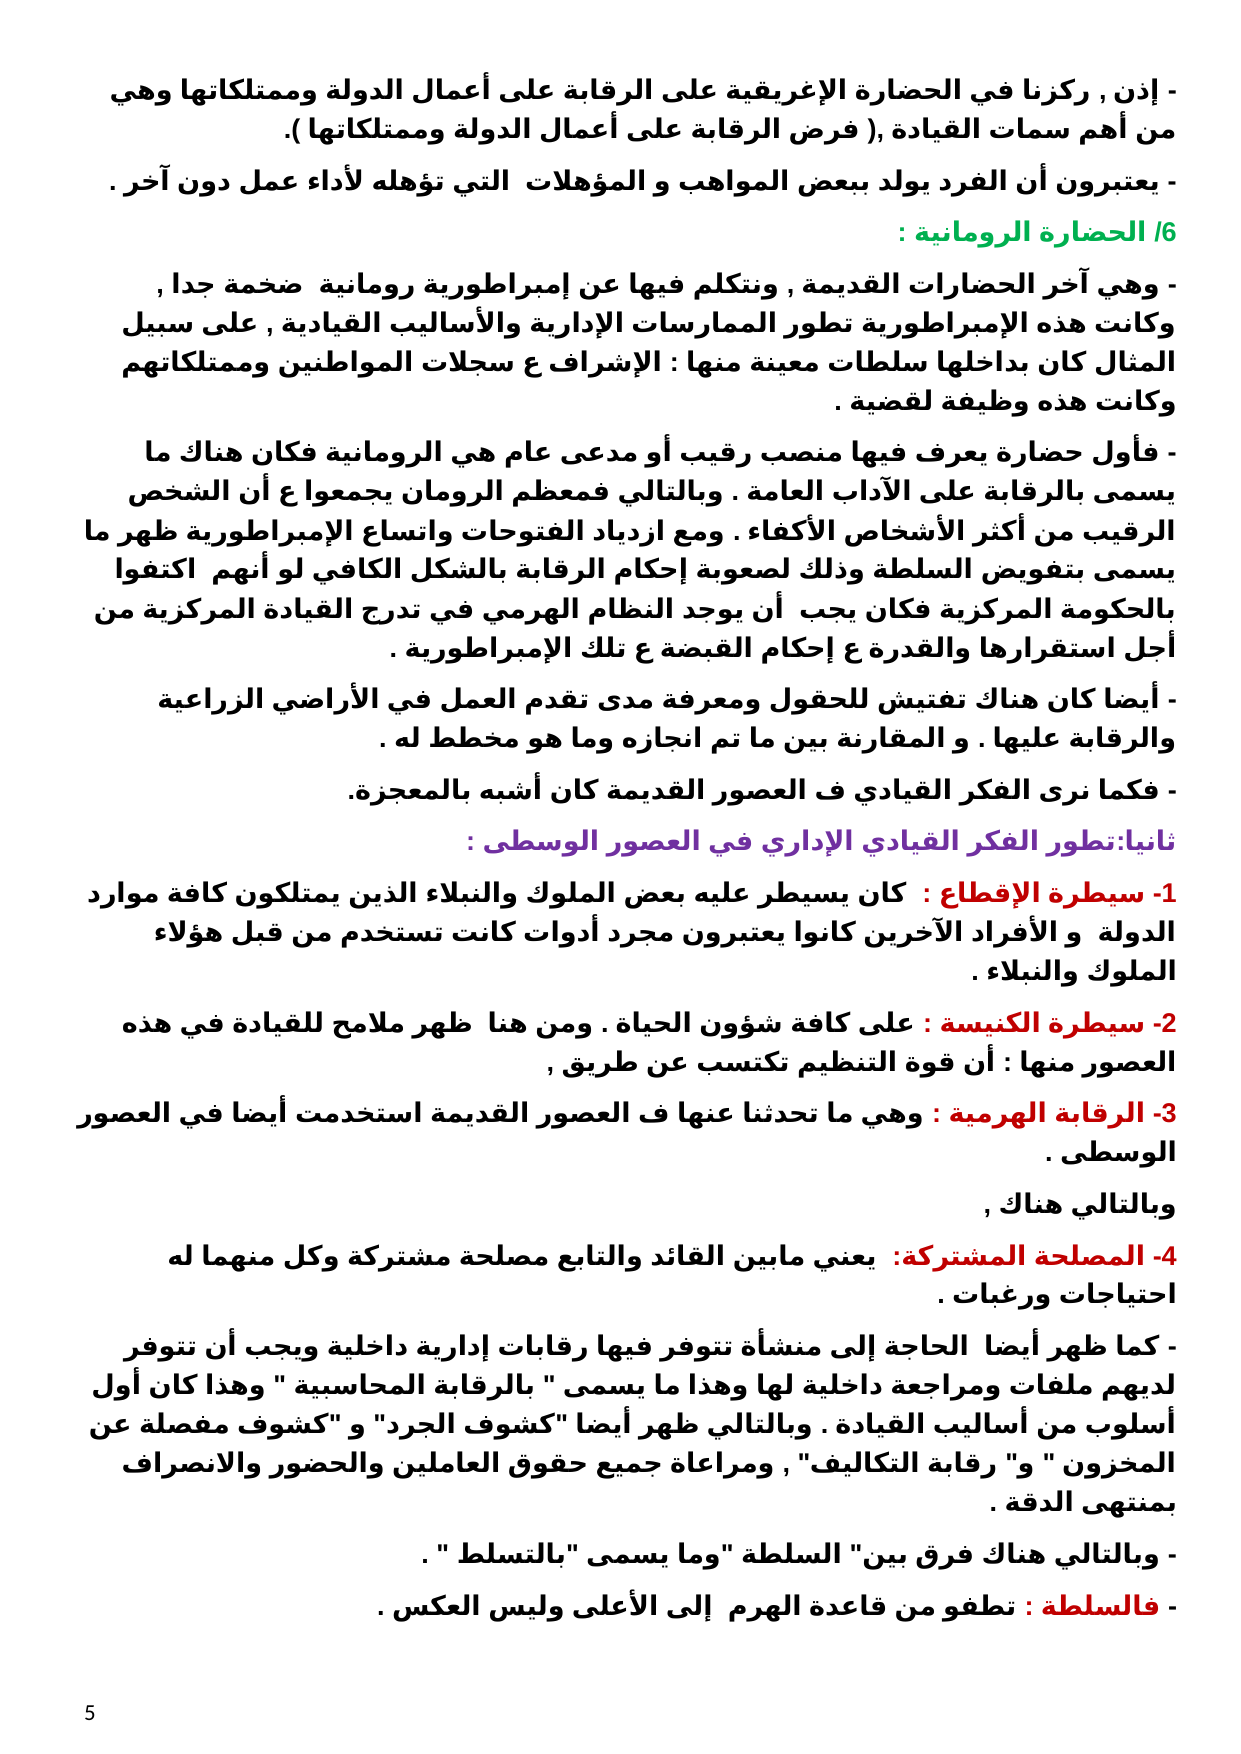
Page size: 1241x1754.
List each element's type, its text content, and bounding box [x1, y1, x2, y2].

text - فالسلطة : تطفو من قاعدة الهرم إلى الأعلى وليس العكس . [69, 1589, 1177, 1621]
text ثانيا:تطور الفكر القيادي الإداري في العصور الوسطى : [69, 825, 1177, 857]
text - إذن , ركزنا في الحضارة الإغريقية على الرقابة على أعمال الدولة وممتلكاتها وهي من أهم سمات القيادة ,( فرض الرقابة على أعمال الدولة وممتلكاتها ). [69, 74, 1177, 144]
text 1- سيطرة الإقطاع : كان يسيطر عليه بعض الملوك والنبلاء الذين يمتلكون كافة موارد الدولة و الأفراد الآخرين كانوا يعتبرون مجرد أدوات كانت تستخدم من قبل هؤلاء الملوك والنبلاء . [69, 877, 1177, 986]
text - يعتبرون أن الفرد يولد ببعض المواهب و المؤهلات التي تؤهله لأداء عمل دون آخر . [69, 164, 1177, 196]
text - أيضا كان هناك تفتيش للحقول ومعرفة مدى تقدم العمل في الأراضي الزراعية والرقابة عليها . و المقارنة بين ما تم انجازه وما هو مخطط له . [69, 683, 1177, 753]
text - كما ظهر أيضا الحاجة إلى منشأة تتوفر فيها رقابات إدارية داخلية ويجب أن تتوفر لديهم ملفات ومراجعة داخلية لها وهذا ما يسمى " بالرقابة المحاسبية " وهذا كان أول أسلوب من أساليب القيادة . وبالتالي ظهر أيضا "كشوف الجرد" و "كشوف مفصلة عن المخزون " و" رقابة التكاليف" , ومراعاة جميع حقوق العاملين والحضور والانصراف بمنتهى الدقة . [69, 1330, 1177, 1518]
text - وبالتالي هناك فرق بين" السلطة "وما يسمى "بالتسلط " . [69, 1538, 1177, 1569]
text - فكما نرى الفكر القيادي ف العصور القديمة كان أشبه بالمعجزة. [69, 774, 1177, 805]
text 4- المصلحة المشتركة: يعني مابين القائد والتابع مصلحة مشتركة وكل منهما له احتياجات ورغبات . [69, 1239, 1177, 1310]
text - فأول حضارة يعرف فيها منصب رقيب أو مدعى عام هي الرومانية فكان هناك ما يسمى بالرقابة على الآداب العامة . وبالتالي فمعظم الرومان يجمعوا ع أن الشخص الرقيب من أكثر الأشخاص الأكفاء . ومع ازدياد الفتوحات واتساع الإمبراطورية ظهر ما يسمى بتفويض السلطة وذلك لصعوبة إحكام الرقابة بالشكل الكافي لو أنهم اكتفوا بالحكومة المركزية فكان يجب أن يوجد النظام الهرمي في تدرج القيادة المركزية من أجل استقرارها والقدرة ع إحكام القبضة ع تلك الإمبراطورية . [69, 436, 1177, 663]
text وبالتالي هناك , [69, 1188, 1177, 1219]
text 3- الرقابة الهرمية : وهي ما تحدثنا عنها ف العصور القديمة استخدمت أيضا في العصور الوسطى . [69, 1097, 1177, 1168]
text - وهي آخر الحضارات القديمة , ونتكلم فيها عن إمبراطورية رومانية ضخمة جدا , وكانت هذه الإمبراطورية تطور الممارسات الإدارية والأساليب القيادية , على سبيل المثال كان بداخلها سلطات معينة منها : الإشراف ع سجلات المواطنين وممتلكاتهم وكانت هذه وظيفة لقضية . [69, 268, 1177, 416]
text 2- سيطرة الكنيسة : على كافة شؤون الحياة . ومن هنا ظهر ملامح للقيادة في هذه العصور منها : أن قوة التنظيم تكتسب عن طريق , [69, 1007, 1177, 1077]
text 6/ الحضارة الرومانية : [69, 216, 1177, 247]
